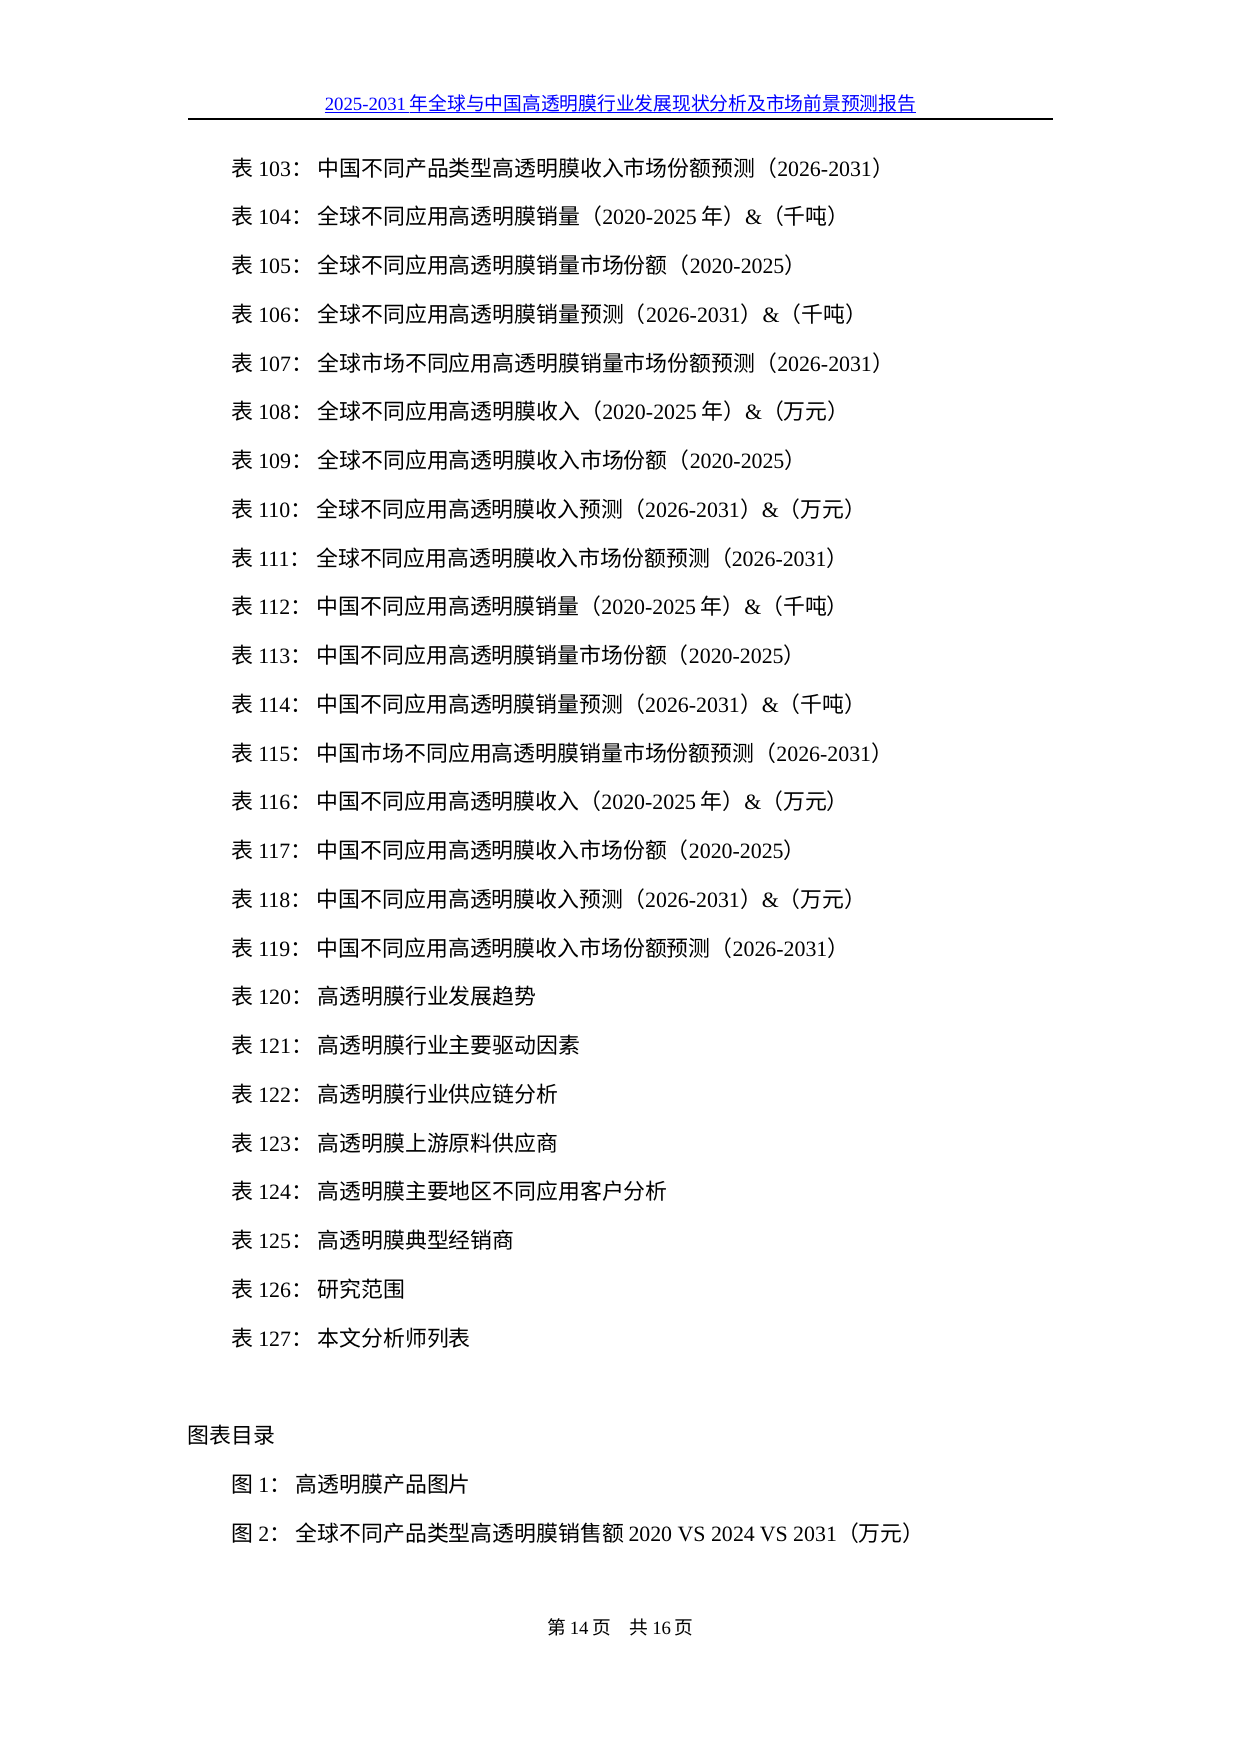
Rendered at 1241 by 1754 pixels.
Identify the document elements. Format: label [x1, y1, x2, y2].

text [187, 150, 1053, 1548]
